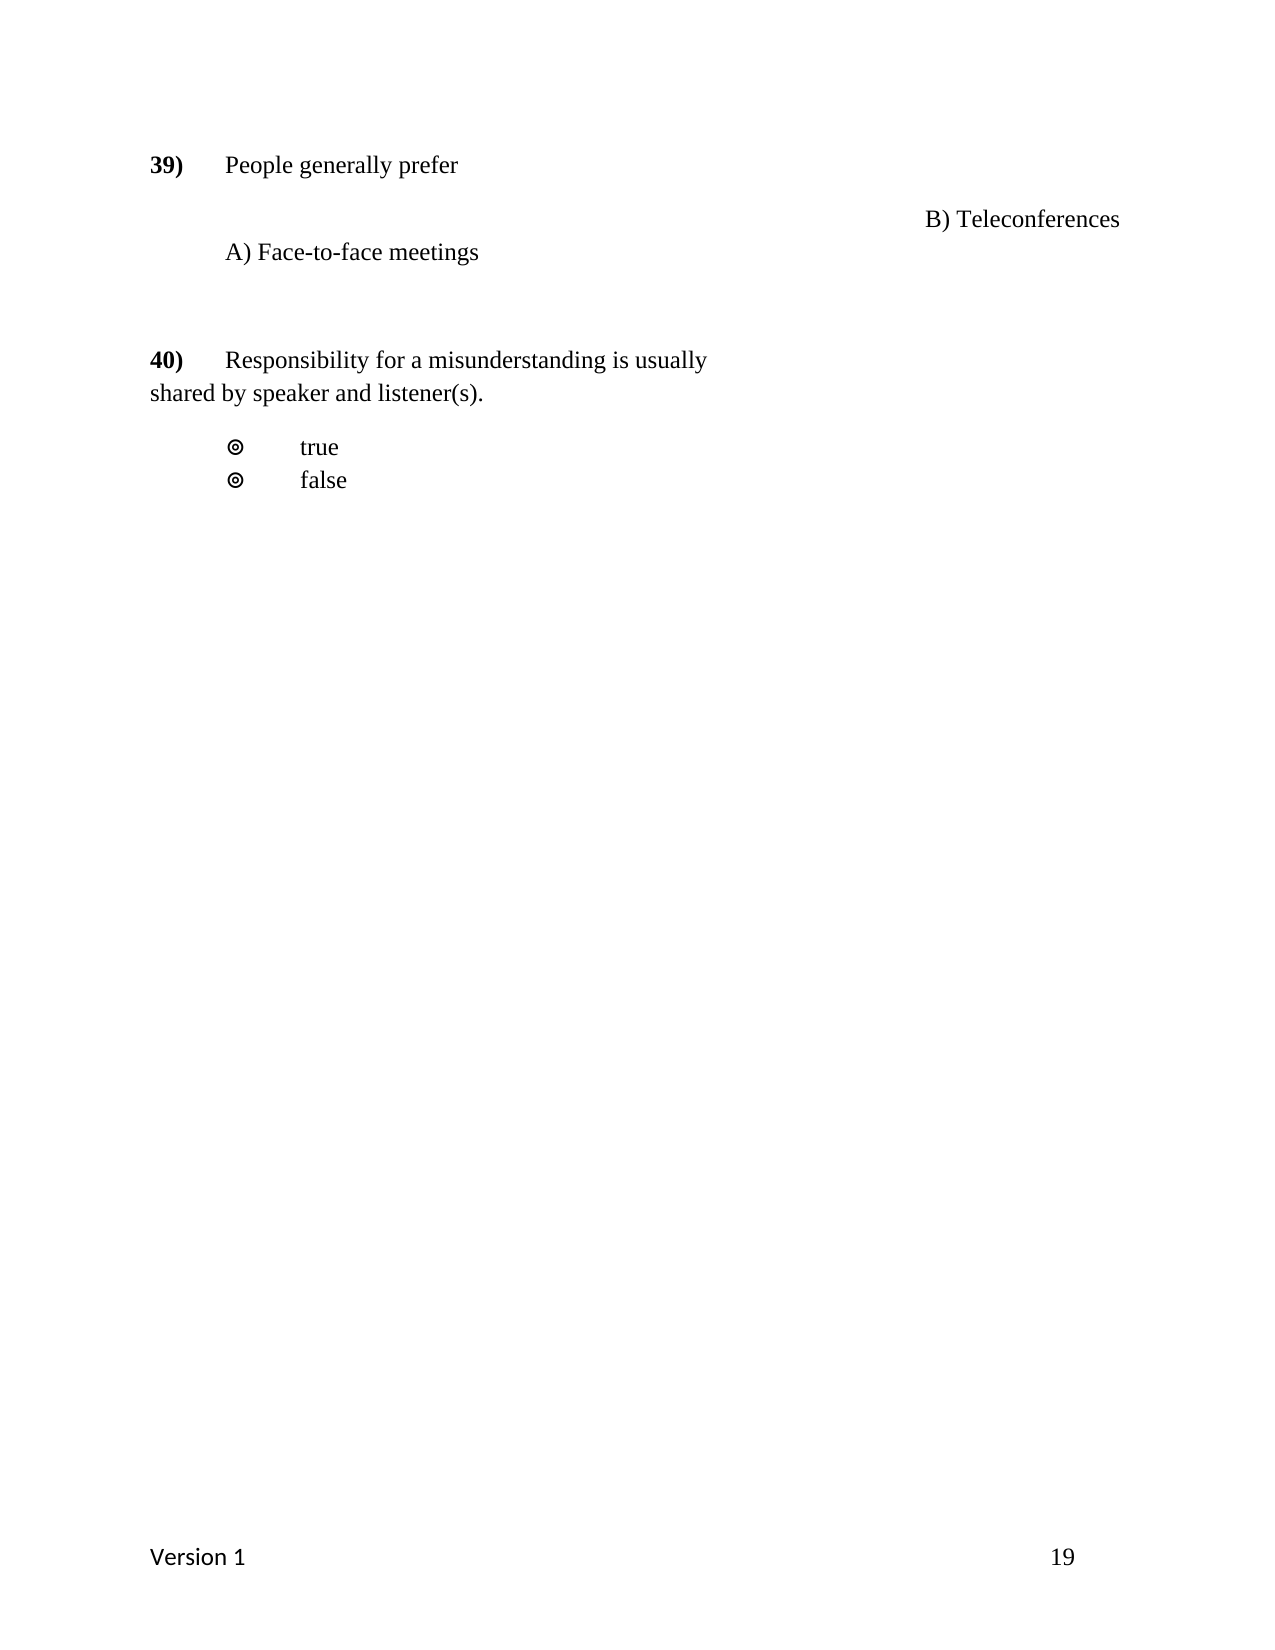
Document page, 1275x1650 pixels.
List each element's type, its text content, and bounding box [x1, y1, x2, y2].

text 40) Responsibility for a misunderstanding is usually shared by speaker and listener(s). [150, 345, 775, 407]
text A) Face-to-face meetings B) Teleconferences [150, 204, 775, 266]
text 39) People generally prefer [150, 150, 775, 179]
text A) Face-to-face meetings B) Teleconferences [850, 204, 1125, 266]
text ⊚ true ⊚ false [150, 432, 775, 494]
